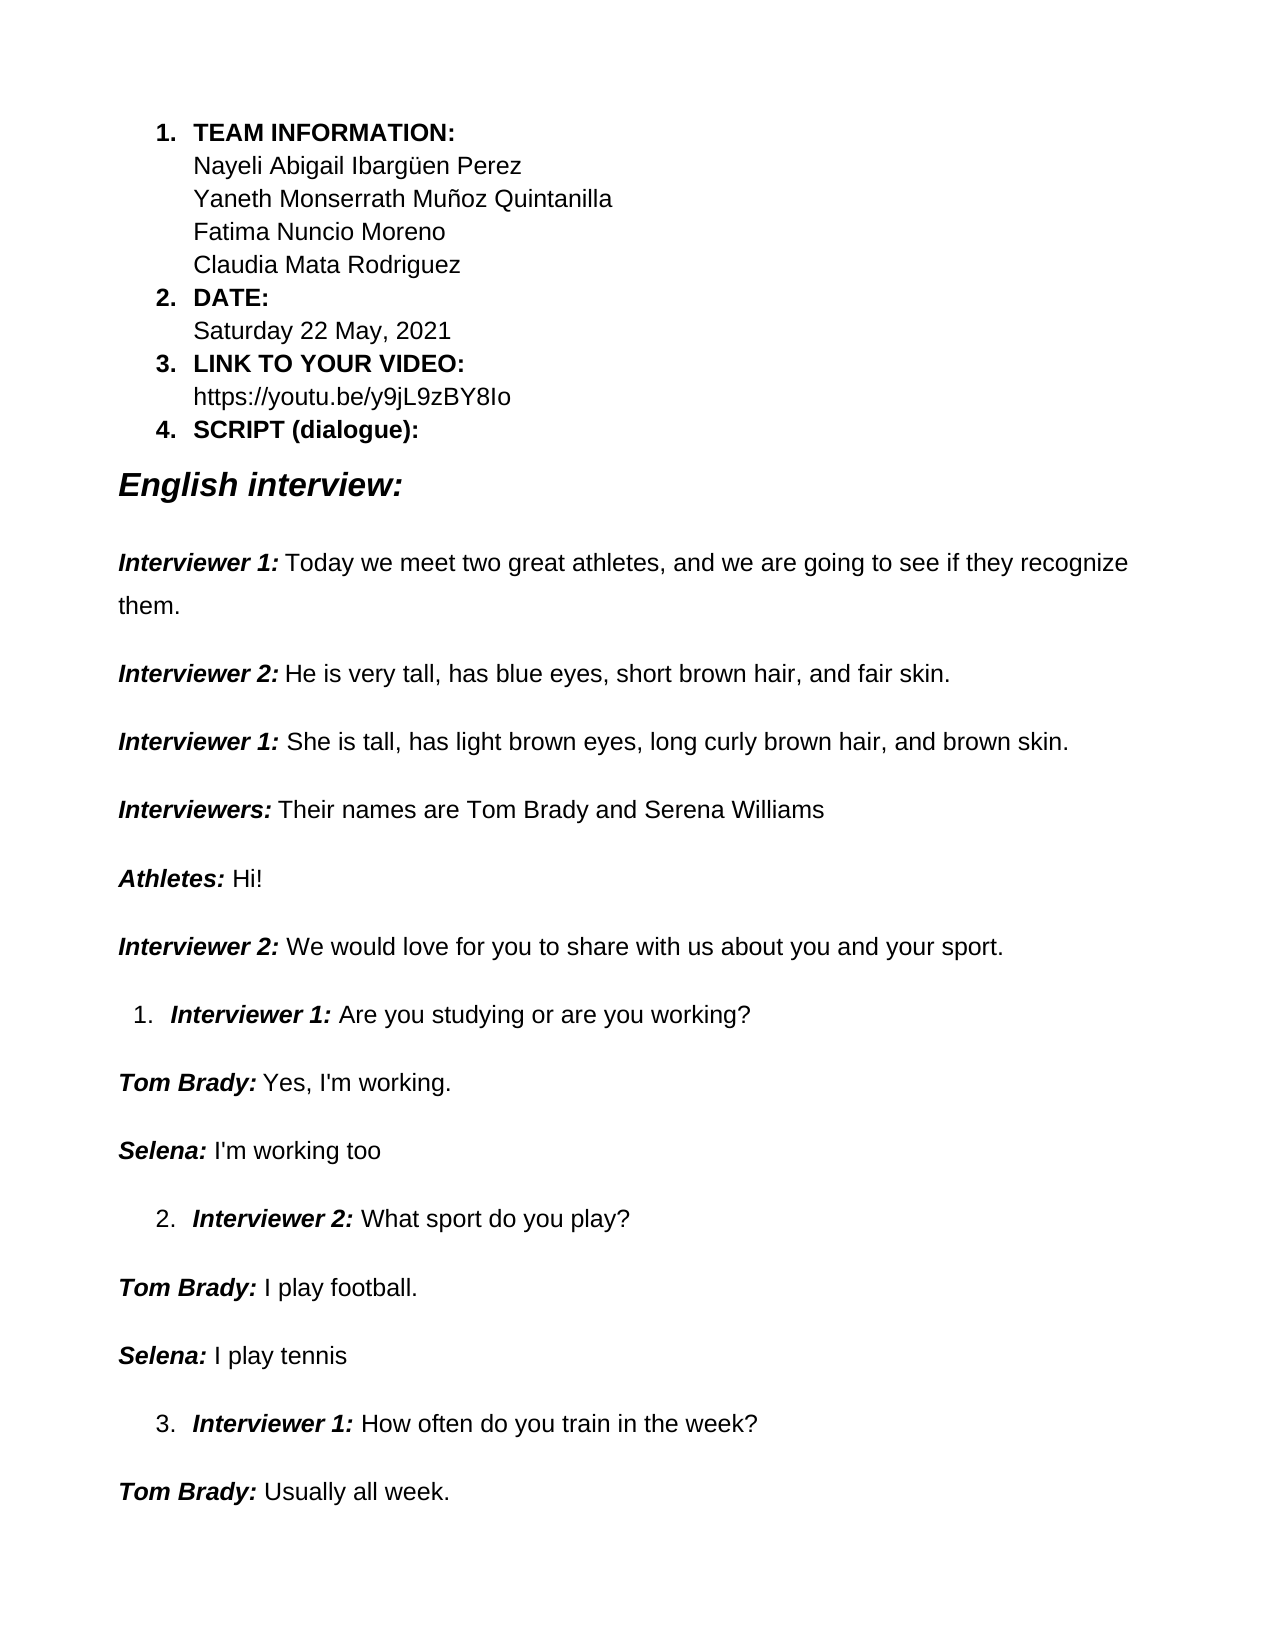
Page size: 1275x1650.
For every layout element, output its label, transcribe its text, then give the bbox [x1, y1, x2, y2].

text Tom Brady: I play football. [118, 1273, 1157, 1301]
text Interviewer 2: We would love for you to share with us about you and your sport. [118, 932, 1157, 961]
list https://youtu.be/y9jL9zBY8Io [193, 382, 1157, 411]
list Saturday 22 May, 2021 [193, 316, 1157, 345]
text Interviewer 1: She is tall, has light brown eyes, long curly brown hair, and brown skin. [118, 727, 1157, 756]
list TEAM INFORMATION: [156, 118, 1157, 147]
list Claudia Mata Rodriguez [193, 250, 1157, 279]
text Tom Brady: Yes, I'm working. [118, 1068, 1157, 1097]
text Interviewers: Their names are Tom Brady and Serena Williams [118, 795, 1157, 824]
list SCRIPT (dialogue): [156, 415, 1157, 444]
text Interviewer 1: Today we meet two great athletes, and we are going to see if they recognize them. [118, 548, 1157, 619]
list LINK TO YOUR VIDEO: [156, 349, 1157, 378]
list DATE: [156, 283, 1157, 312]
text Interviewer 2: He is very tall, has blue eyes, short brown hair, and fair skin. [118, 659, 1157, 688]
text Tom Brady: Usually all week. [118, 1477, 1157, 1506]
list Fatima Nuncio Moreno [193, 217, 1157, 246]
list Interviewer 1: Are you studying or are you working? [133, 1000, 1157, 1029]
list Yaneth Monserrath Muñoz Quintanilla [193, 184, 1157, 213]
text Selena: I'm working too [118, 1136, 1157, 1165]
text Athletes: Hi! [118, 864, 1157, 892]
list Interviewer 2: What sport do you play? [155, 1204, 1157, 1233]
list Interviewer 1: How often do you train in the week? [155, 1409, 1157, 1438]
text Selena: I play tennis [118, 1341, 1157, 1369]
text English interview: [118, 465, 1157, 503]
list Nayeli Abigail Ibargüen Perez [193, 151, 1157, 180]
